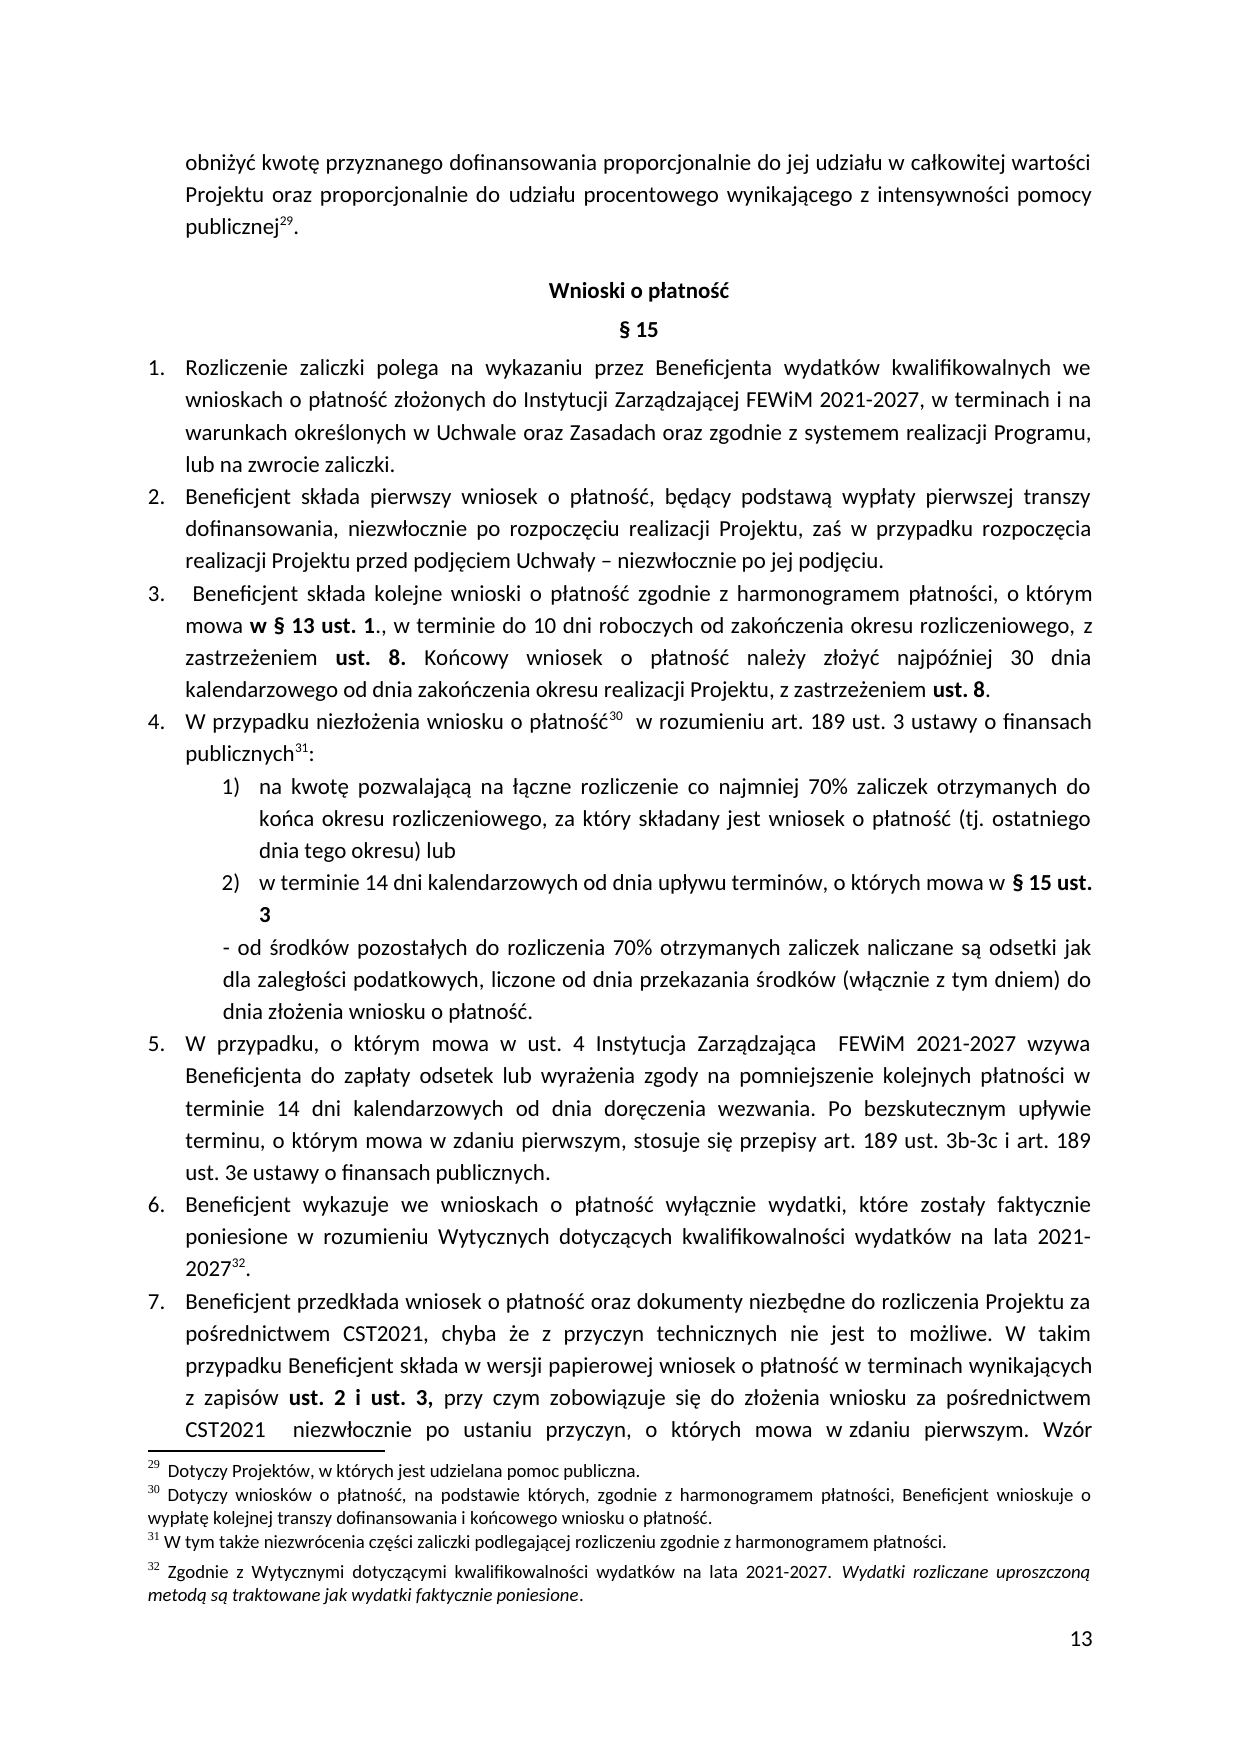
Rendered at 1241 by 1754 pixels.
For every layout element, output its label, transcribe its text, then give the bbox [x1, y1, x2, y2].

list w terminie 14 dni kalendarzowych od dnia upływu terminów, o których mowa w § 15 ust. 3 [221, 868, 1092, 928]
list Beneficjent składa kolejne wnioski o płatność zgodnie z harmonogramem płatności, o którym mowa w § 13 ust. 1., w terminie do 10 dni roboczych od zakończenia okresu rozliczeniowego, z zastrzeżeniem ust. 8. Końcowy wniosek o płatność należy złożyć najpóźniej 30 dnia kalendarzowego od dnia zakończenia okresu realizacji Projektu, z zastrzeżeniem ust. 8. [148, 579, 1092, 703]
list Beneficjent wykazuje we wnioskach o płatność wyłącznie wydatki, które zostały faktycznie poniesione w rozumieniu Wytycznych dotyczących kwalifikowalności wydatków na lata 2021-2027. [148, 1190, 1092, 1283]
list Rozliczenie zaliczki polega na wykazaniu przez Beneficjenta wydatków kwalifikowalnych we wnioskach o płatność złożonych do Instytucji Zarządzającej FEWiM 2021-2027, w terminach i na warunkach określonych w Uchwale oraz Zasadach oraz zgodnie z systemem realizacji Programu, lub na zwrocie zaliczki. [148, 353, 1092, 478]
list W przypadku niezłożenia wniosku o płatność w rozumieniu art. 189 ust. 3 ustawy o finansach publicznych: [148, 707, 1092, 768]
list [148, 148, 1092, 240]
text Wnioski o płatność [185, 276, 1092, 304]
list Beneficjent składa pierwszy wniosek o płatność, będący podstawą wypłaty pierwszej transzy dofinansowania, niezwłocznie po rozpoczęciu realizacji Projektu, zaś w przypadku rozpoczęcia realizacji Projektu przed podjęciem Uchwały – niezwłocznie po jej podjęciu. [148, 482, 1092, 574]
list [148, 1287, 1092, 1443]
text § 15 [185, 315, 1092, 343]
text - od środków pozostałych do rozliczenia 70% otrzymanych zaliczek naliczane są odsetki jak dla zaległości podatkowych, liczone od dnia przekazania środków (włącznie z tym dniem) do dnia złożenia wniosku o płatność. [223, 933, 1092, 1025]
list na kwotę pozwalającą na łączne rozliczenie co najmniej 70% zaliczek otrzymanych do końca okresu rozliczeniowego, za który składany jest wniosek o płatność (tj. ostatniego dnia tego okresu) lub [221, 772, 1092, 864]
list W przypadku, o którym mowa w ust. 4 Instytucja Zarządzająca FEWiM 2021-2027 wzywa Beneficjenta do zapłaty odsetek lub wyrażenia zgody na pomniejszenie kolejnych płatności w terminie 14 dni kalendarzowych od dnia doręczenia wezwania. Po bezskutecznym upływie terminu, o którym mowa w zdaniu pierwszym, stosuje się przepisy art. 189 ust. 3b-3c i art. 189 ust. 3e ustawy o finansach publicznych. [148, 1029, 1092, 1186]
